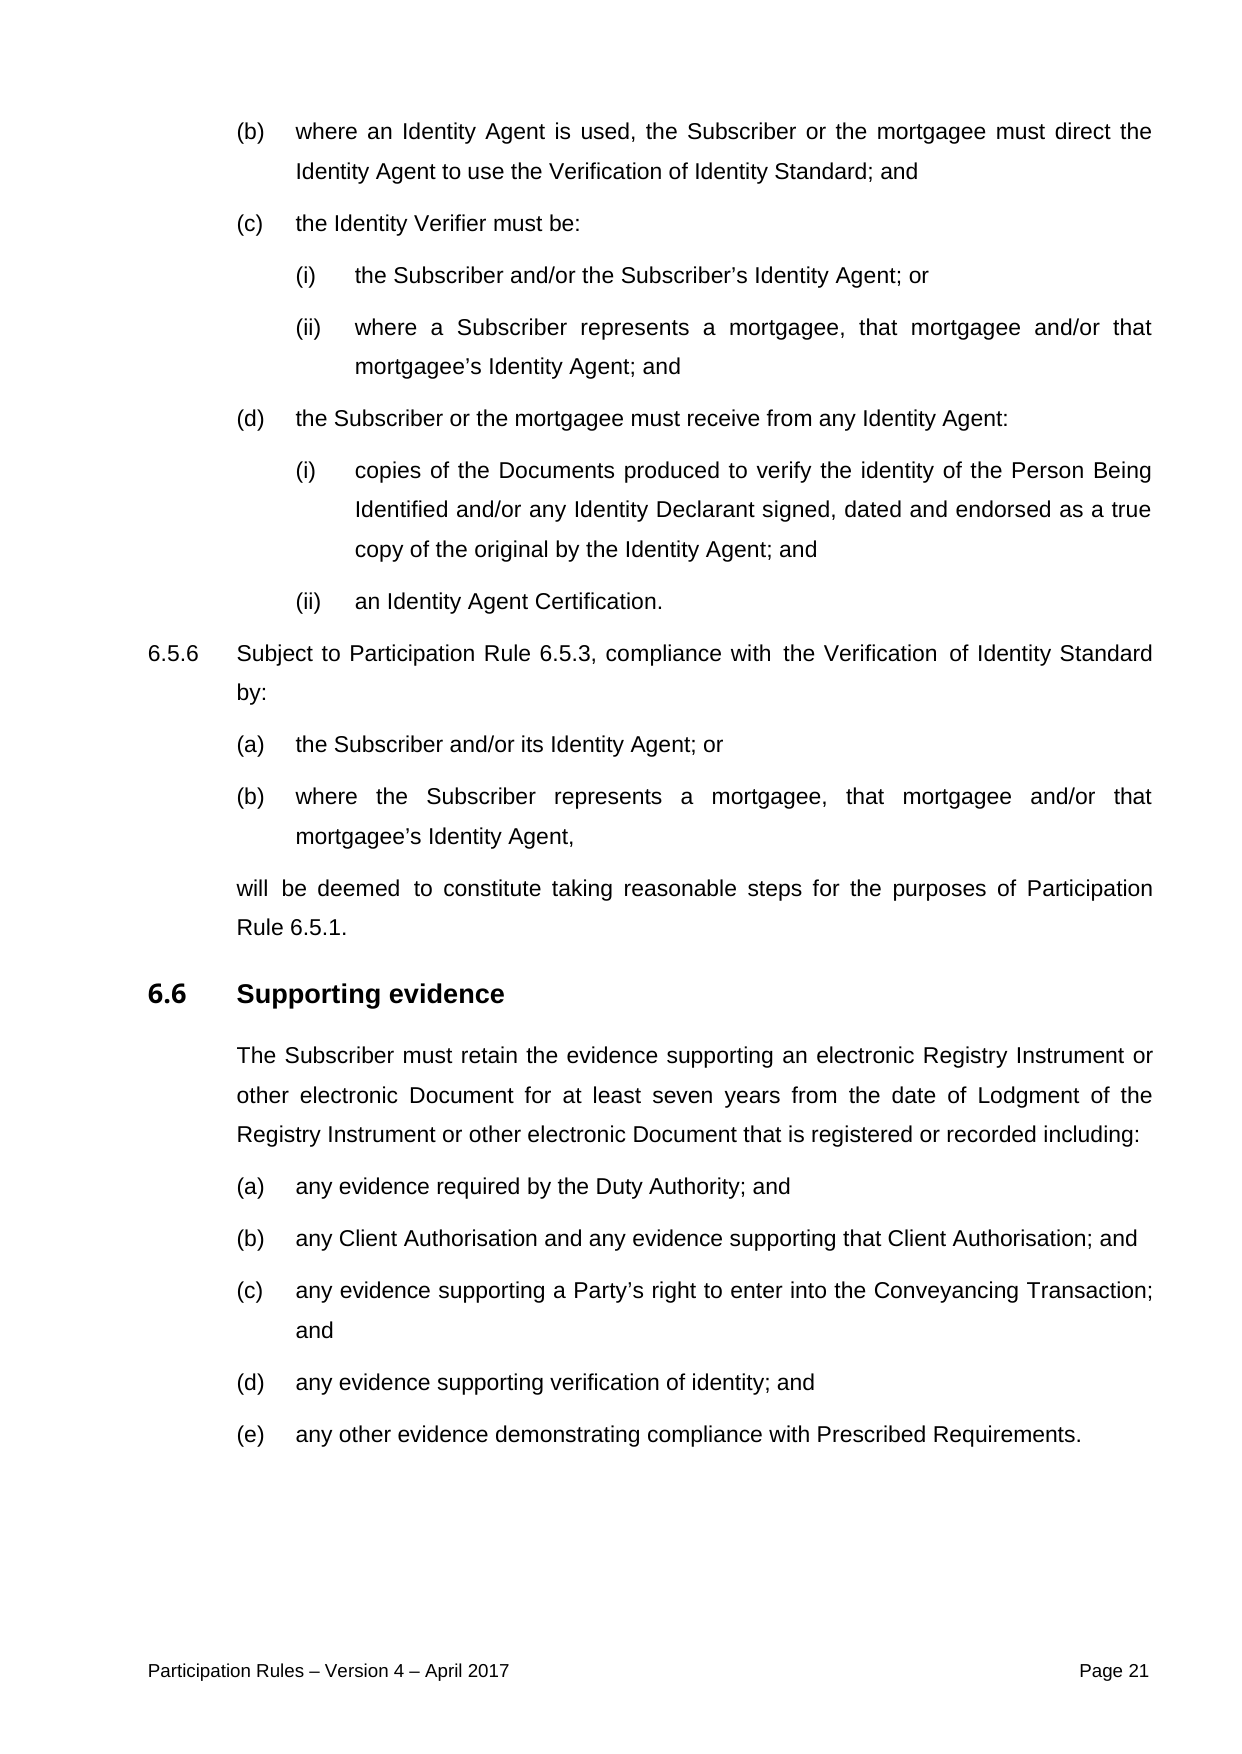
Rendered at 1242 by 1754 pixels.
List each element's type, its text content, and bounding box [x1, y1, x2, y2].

text will be deemed to constitute taking reasonable steps for the purposes of Participation Rule 6.5.1. [236, 875, 1153, 941]
list where the Subscriber represents a mortgagee, that mortgagee and/or that mortgagee’s Identity Agent, [236, 783, 1153, 849]
list an Identity Agent Certification. [295, 588, 1153, 614]
list the Subscriber or the mortgagee must receive from any Identity Agent: [236, 405, 1153, 431]
subtitle Subject to Participation Rule 6.5.3, compliance with the Verification of Identity Standard by: [148, 640, 1153, 706]
list any other evidence demonstrating compliance with Prescribed Requirements. [236, 1421, 1153, 1447]
list any evidence supporting verification of identity; and [236, 1369, 1153, 1395]
list the Subscriber and/or the Subscriber’s Identity Agent; or [295, 262, 1153, 288]
list any Client Authorisation and any evidence supporting that Client Authorisation; and [236, 1225, 1153, 1252]
list copies of the Documents produced to verify the identity of the Person Being Identified and/or any Identity Declarant signed, dated and endorsed as a true copy of the original by the Identity Agent; and [295, 457, 1153, 562]
list where a Subscriber represents a mortgagee, that mortgagee and/or that mortgagee’s Identity Agent; and [295, 313, 1153, 379]
subtitle Supporting evidence [148, 974, 1153, 1011]
list any evidence supporting a Party’s right to enter into the Conveyancing Transaction; and [236, 1277, 1153, 1343]
list the Identity Verifier must be: [236, 209, 1153, 236]
list any evidence required by the Duty Authority; and [236, 1173, 1153, 1200]
text The Subscriber must retain the evidence supporting an electronic Registry Instrument or other electronic Document for at least seven years from the date of Lodgment of the Registry Instrument or other electronic Document that is registered or recorded including: [236, 1042, 1153, 1148]
list where an Identity Agent is used, the Subscriber or the mortgagee must direct the Identity Agent to use the Verification of Identity Standard; and [236, 118, 1153, 184]
list the Subscriber and/or its Identity Agent; or [236, 731, 1153, 758]
